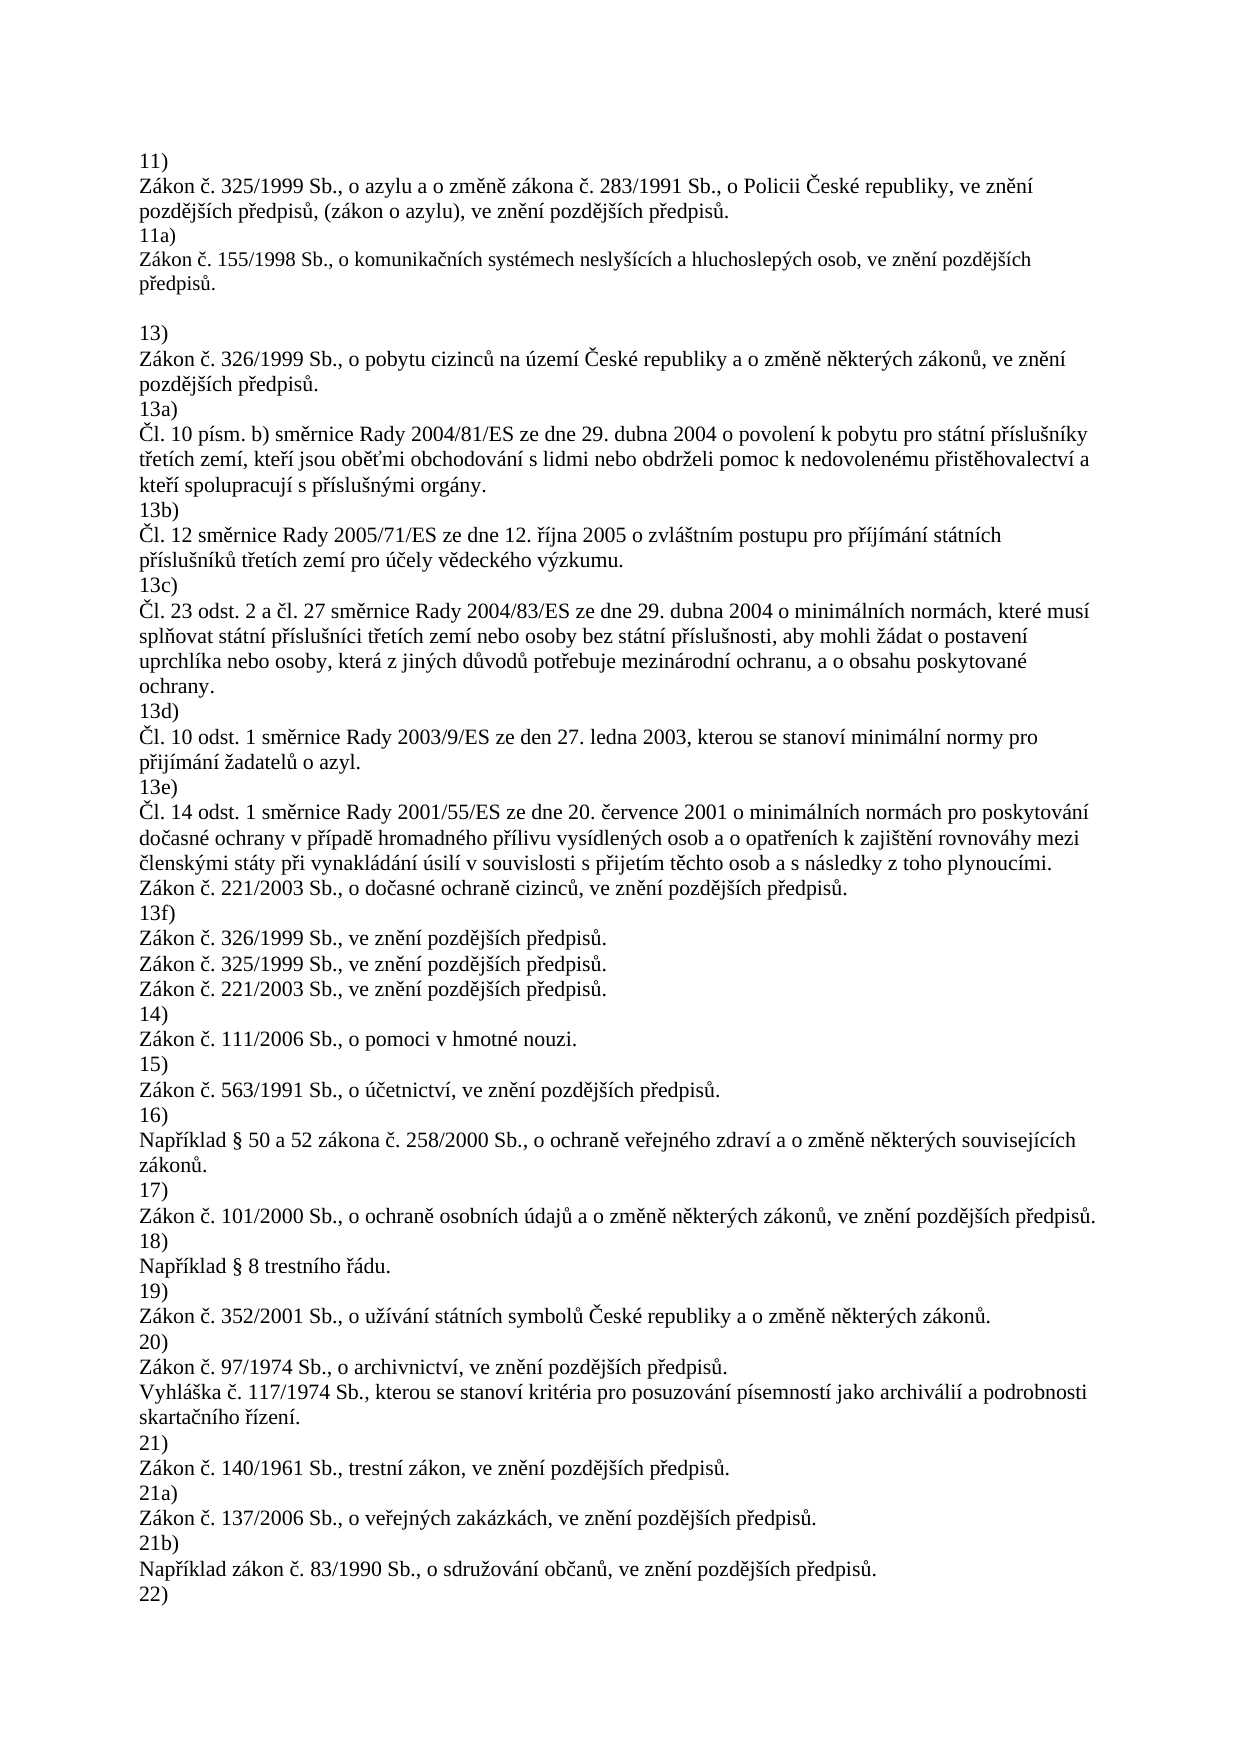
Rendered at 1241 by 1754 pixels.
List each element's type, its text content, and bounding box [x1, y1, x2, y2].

text Vyhláška č. 117/1974 Sb., kterou se stanoví kritéria pro posuzování písemností jako archiválií a podrobnosti skartačního řízení. [139, 1379, 1101, 1429]
text Zákon č. 325/1999 Sb., o azylu a o změně zákona č. 283/1991 Sb., o Policii České republiky, ve znění pozdějších předpisů, (zákon o azylu), ve znění pozdějších předpisů. [139, 173, 1101, 223]
text Zákon č. 563/1991 Sb., o účetnictví, ve znění pozdějších předpisů. [139, 1077, 1101, 1102]
text Čl. 14 odst. 1 směrnice Rady 2001/55/ES ze dne 20. července 2001 o minimálních normách pro poskytování dočasné ochrany v případě hromadného přílivu vysídlených osob a o opatřeních k zajištění rovnováhy mezi členskými státy při vynakládání úsilí v souvislosti s přijetím těchto osob a s následky z toho plynoucími. [139, 799, 1101, 875]
text 13d) [139, 698, 1101, 724]
text Zákon č. 221/2003 Sb., o dočasné ochraně cizinců, ve znění pozdějších předpisů. [139, 875, 1101, 900]
text 11) [139, 148, 1101, 173]
text Zákon č. 137/2006 Sb., o veřejných zakázkách, ve znění pozdějších předpisů. [139, 1505, 1101, 1530]
text Zákon č. 325/1999 Sb., ve znění pozdějších předpisů. [139, 951, 1101, 976]
text Zákon č. 97/1974 Sb., o archivnictví, ve znění pozdějších předpisů. [139, 1354, 1101, 1379]
text 21b) [139, 1530, 1101, 1556]
text 21a) [139, 1480, 1101, 1505]
text Zákon č. 155/1998 Sb., o komunikačních systémech neslyšících a hluchoslepých osob, ve znění pozdějších předpisů. [139, 247, 1101, 295]
text 13f) [139, 900, 1101, 925]
text 13c) [139, 572, 1101, 598]
text 21) [139, 1429, 1101, 1455]
text Zákon č. 101/2000 Sb., o ochraně osobních údajů a o změně některých zákonů, ve znění pozdějších předpisů. [139, 1203, 1101, 1228]
text 22) [139, 1581, 1101, 1606]
text Zákon č. 140/1961 Sb., trestní zákon, ve znění pozdějších předpisů. [139, 1455, 1101, 1480]
text Například § 50 a 52 zákona č. 258/2000 Sb., o ochraně veřejného zdraví a o změně některých souvisejících zákonů. [139, 1127, 1101, 1177]
text Čl. 23 odst. 2 a čl. 27 směrnice Rady 2004/83/ES ze dne 29. dubna 2004 o minimálních normách, které musí splňovat státní příslušníci třetích zemí nebo osoby bez státní příslušnosti, aby mohli žádat o postavení uprchlíka nebo osoby, která z jiných důvodů potřebuje mezinárodní ochranu, a o obsahu poskytované ochrany. [139, 598, 1101, 698]
text Čl. 12 směrnice Rady 2005/71/ES ze dne 12. října 2005 o zvláštním postupu pro příjímání státních příslušníků třetích zemí pro účely vědeckého výzkumu. [139, 522, 1101, 572]
text 13) [139, 320, 1101, 346]
text Čl. 10 písm. b) směrnice Rady 2004/81/ES ze dne 29. dubna 2004 o povolení k pobytu pro státní příslušníky třetích zemí, kteří jsou oběťmi obchodování s lidmi nebo obdrželi pomoc k nedovolenému přistěhovalectví a kteří spolupracují s příslušnými orgány. [139, 421, 1101, 497]
text Zákon č. 326/1999 Sb., ve znění pozdějších předpisů. [139, 925, 1101, 951]
text Zákon č. 111/2006 Sb., o pomoci v hmotné nouzi. [139, 1026, 1101, 1051]
text 13a) [139, 396, 1101, 421]
text Zákon č. 352/2001 Sb., o užívání státních symbolů České republiky a o změně některých zákonů. [139, 1303, 1101, 1329]
text 14) [139, 1001, 1101, 1026]
text Čl. 10 odst. 1 směrnice Rady 2003/9/ES ze den 27. ledna 2003, kterou se stanoví minimální normy pro přijímání žadatelů o azyl. [139, 724, 1101, 774]
text Například § 8 trestního řádu. [139, 1253, 1101, 1278]
text 18) [139, 1228, 1101, 1253]
text Zákon č. 326/1999 Sb., o pobytu cizinců na území České republiky a o změně některých zákonů, ve znění pozdějších předpisů. [139, 346, 1101, 396]
text Zákon č. 221/2003 Sb., ve znění pozdějších předpisů. [139, 976, 1101, 1001]
text 16) [139, 1102, 1101, 1127]
text 17) [139, 1177, 1101, 1203]
text 11a) [139, 223, 1101, 247]
text 19) [139, 1278, 1101, 1303]
text 13b) [139, 497, 1101, 522]
text 15) [139, 1051, 1101, 1077]
text 20) [139, 1329, 1101, 1354]
text 13e) [139, 774, 1101, 799]
text Například zákon č. 83/1990 Sb., o sdružování občanů, ve znění pozdějších předpisů. [139, 1556, 1101, 1581]
